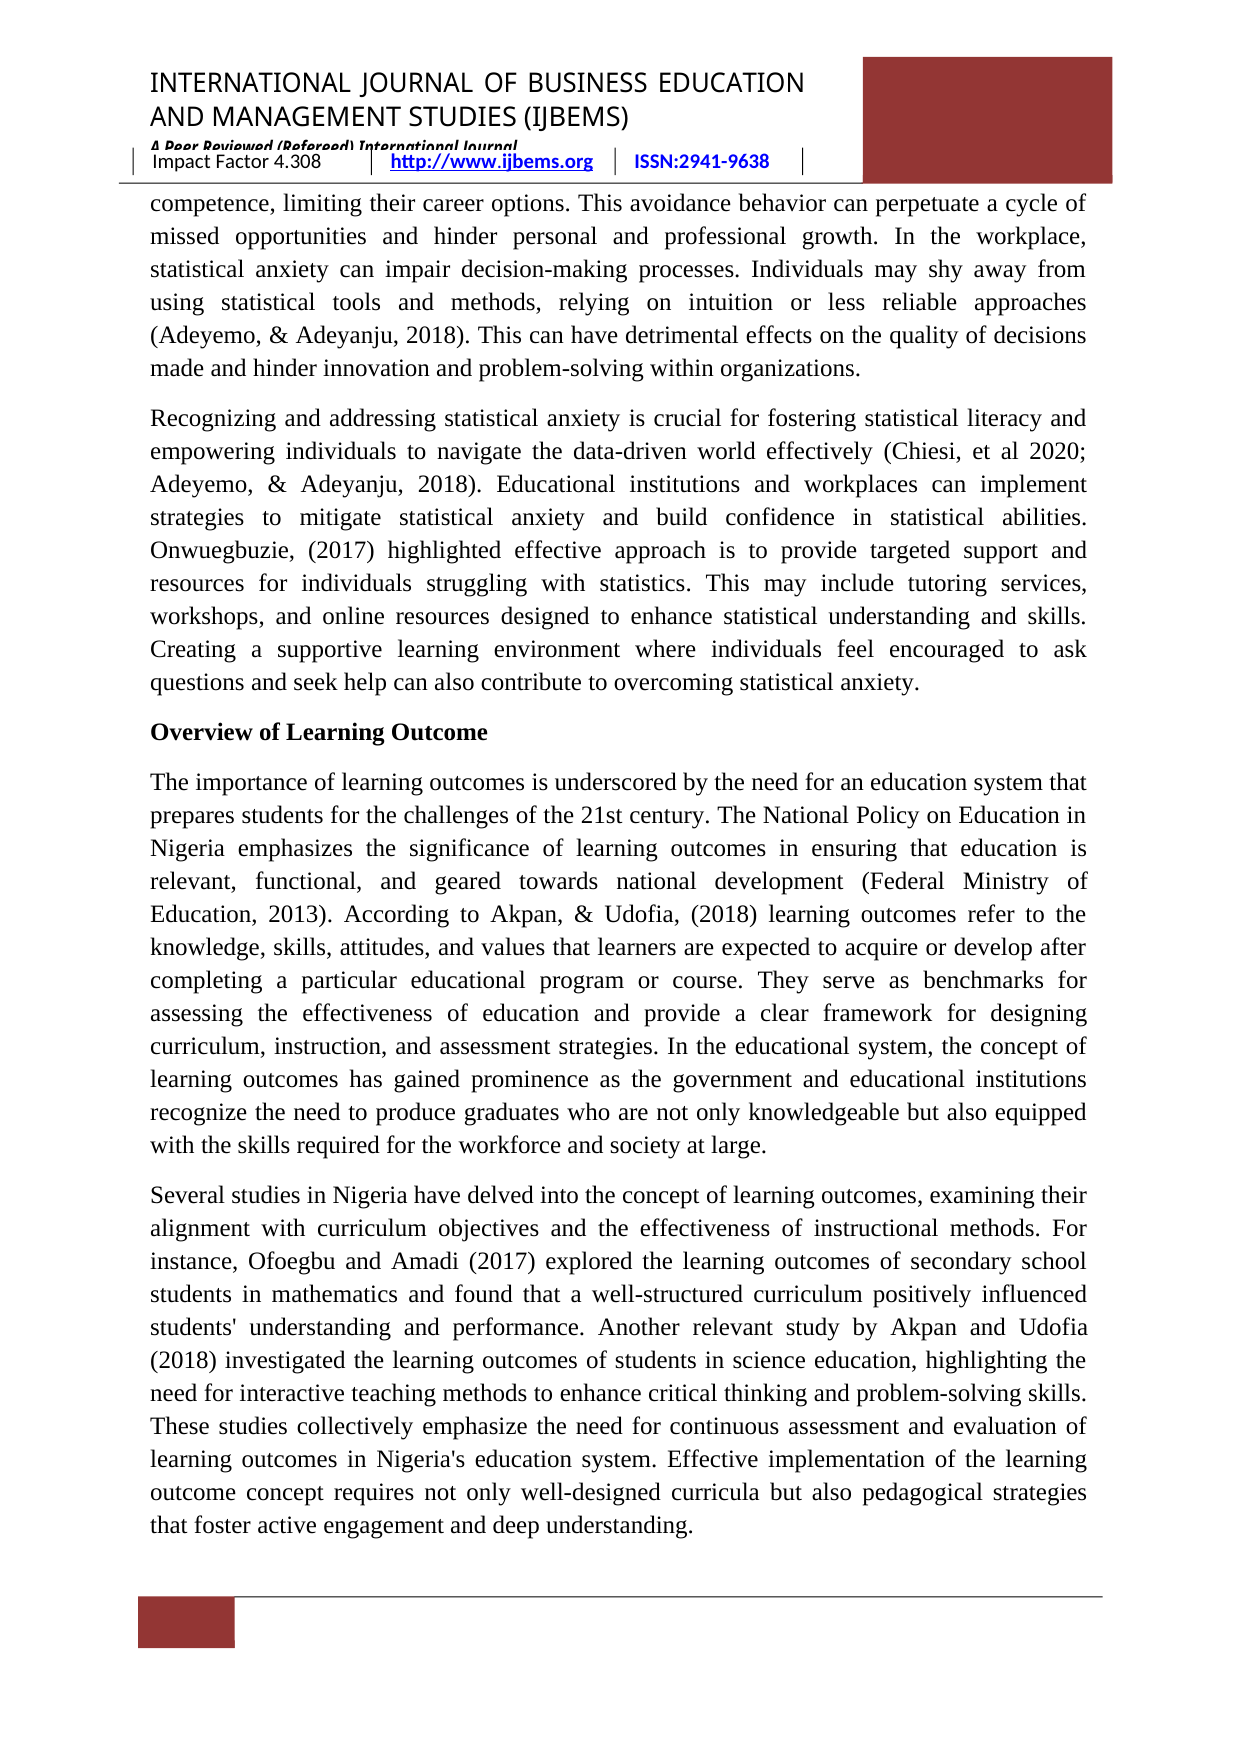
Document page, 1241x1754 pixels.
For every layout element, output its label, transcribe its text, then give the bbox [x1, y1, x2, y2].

text competence, limiting their career options. This avoidance behavior can perpetuate a cycle of missed opportunities and hinder personal and professional growth. In the workplace, statistical anxiety can impair decision-making processes. Individuals may shy away from using statistical tools and methods, relying on intuition or less reliable approaches (Adeyemo, & Adeyanju, 2018). This can have detrimental effects on the quality of decisions made and hinder innovation and problem-solving within organizations. [150, 188, 1087, 382]
text Recognizing and addressing statistical anxiety is crucial for fostering statistical literacy and empowering individuals to navigate the data-driven world effectively (Chiesi, et al 2020; Adeyemo, & Adeyanju, 2018). Educational institutions and workplaces can implement strategies to mitigate statistical anxiety and build confidence in statistical abilities. Onwuegbuzie, (2017) highlighted effective approach is to provide targeted support and resources for individuals struggling with statistics. This may include tutoring services, workshops, and online resources designed to enhance statistical understanding and skills. Creating a supportive learning environment where individuals feel encouraged to ask questions and seek help can also contribute to overcoming statistical anxiety. [150, 403, 1087, 696]
text The importance of learning outcomes is underscored by the need for an education system that prepares students for the challenges of the 21st century. The National Policy on Education in Nigeria emphasizes the significance of learning outcomes in ensuring that education is relevant, functional, and geared towards national development (Federal Ministry of Education, 2013). According to Akpan, & Udofia, (2018) learning outcomes refer to the knowledge, skills, attitudes, and values that learners are expected to acquire or develop after completing a particular educational program or course. They serve as benchmarks for assessing the effectiveness of education and provide a clear framework for designing curriculum, instruction, and assessment strategies. In the educational system, the concept of learning outcomes has gained prominence as the government and educational institutions recognize the need to produce graduates who are not only knowledgeable but also equipped with the skills required for the workforce and society at large. [150, 767, 1087, 1159]
subtitle Overview of Learning Outcome [150, 717, 1098, 746]
text Several studies in Nigeria have delved into the concept of learning outcomes, examining their alignment with curriculum objectives and the effectiveness of instructional methods. For instance, Ofoegbu and Amadi (2017) explored the learning outcomes of secondary school students in mathematics and found that a well-structured curriculum positively influenced students' understanding and performance. Another relevant study by Akpan and Udofia (2018) investigated the learning outcomes of students in science education, highlighting the need for interactive teaching methods to enhance critical thinking and problem-solving skills. These studies collectively emphasize the need for continuous assessment and evaluation of learning outcomes in Nigeria's education system. Effective implementation of the learning outcome concept requires not only well-designed curricula but also pedagogical strategies that foster active engagement and deep understanding. [150, 1180, 1088, 1539]
